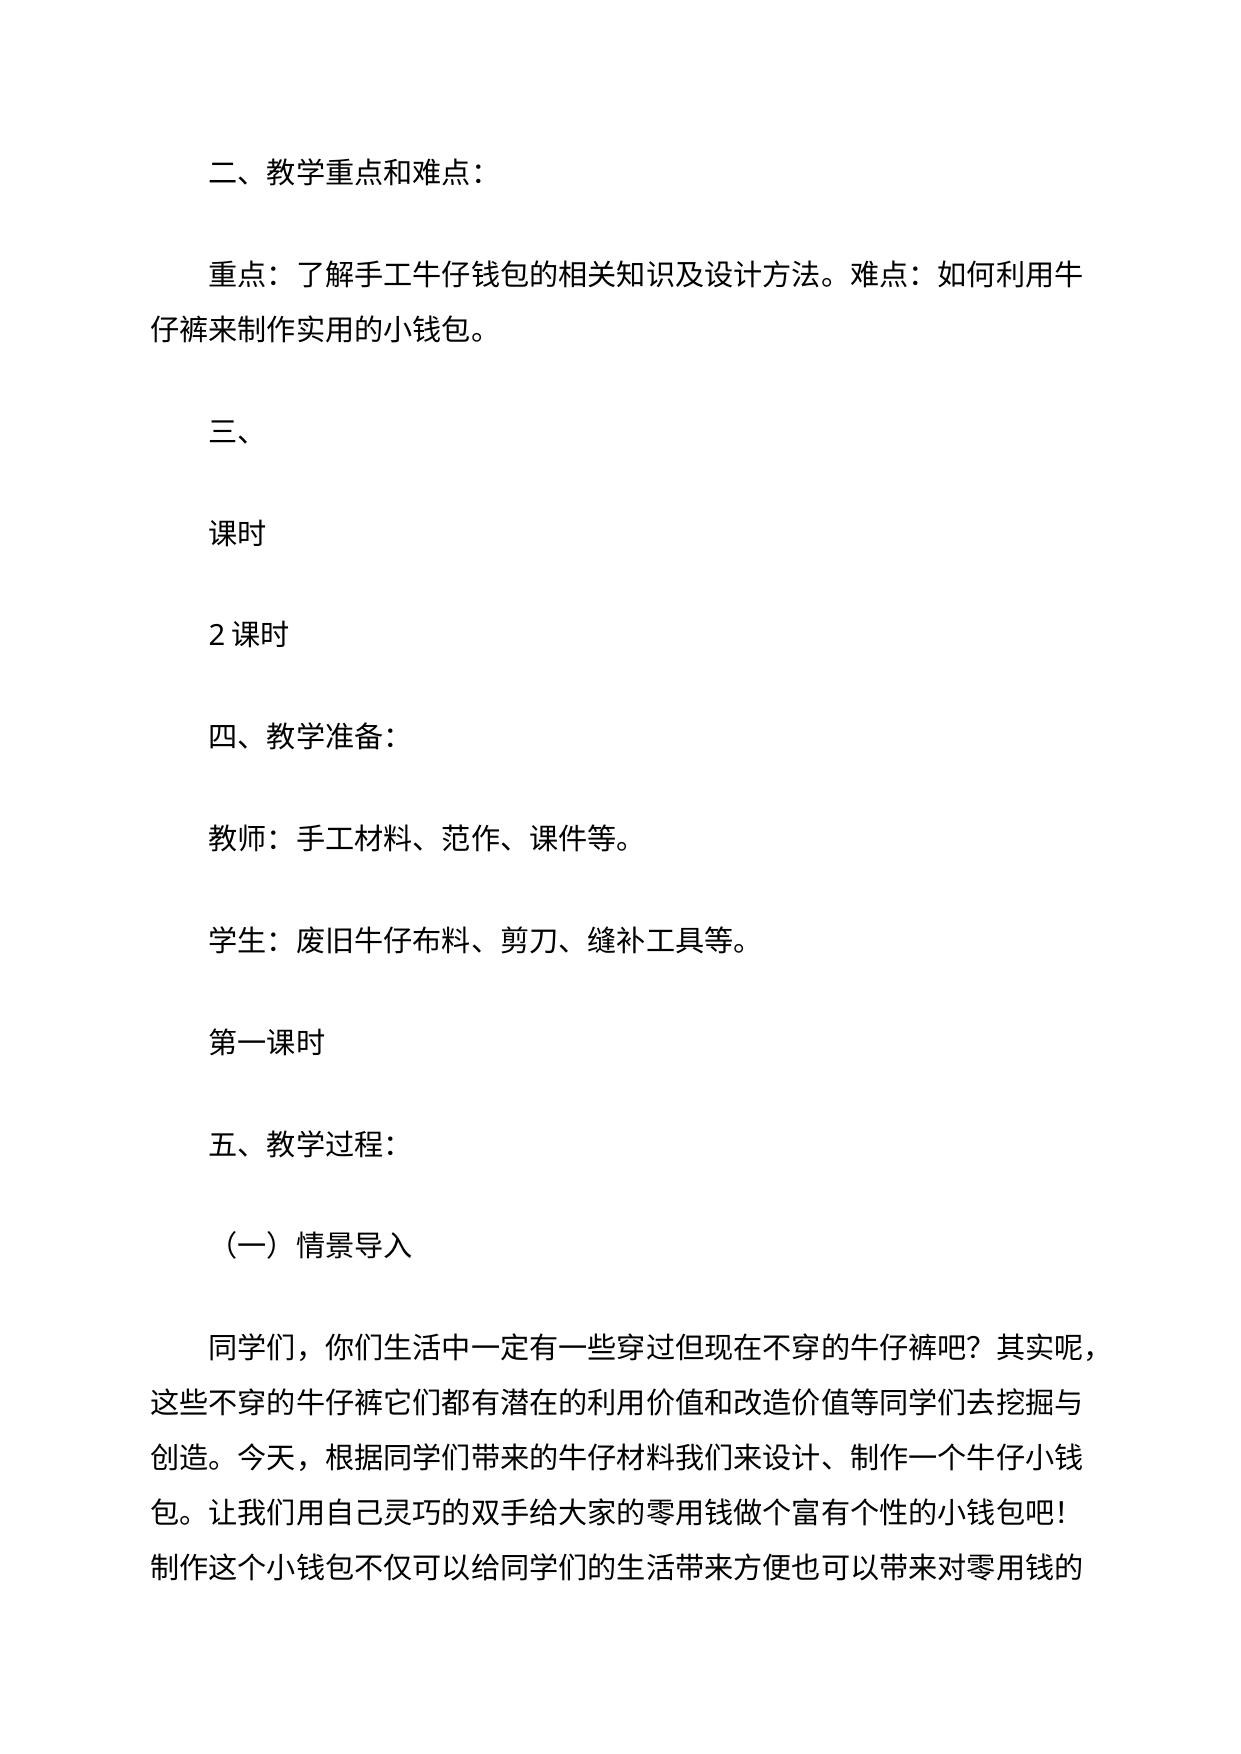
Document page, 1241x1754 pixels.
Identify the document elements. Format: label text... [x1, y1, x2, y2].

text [150, 1324, 1090, 1586]
text 教师：手工材料、范作、课件等。 [150, 816, 1090, 858]
text （一）情景导入 [150, 1223, 1090, 1265]
text 五、教学过程： [150, 1121, 1090, 1163]
text 三、 [150, 408, 1090, 451]
text 2课时 [150, 612, 1090, 654]
text 课时 [150, 510, 1090, 552]
text 第一课时 [150, 1019, 1090, 1062]
text 四、教学准备： [150, 714, 1090, 756]
text 二、教学重点和难点： [150, 150, 1090, 192]
text 重点：了解手工牛仔钱包的相关知识及设计方法。难点：如何利用牛仔裤来制作实用的小钱包。 [150, 252, 1090, 349]
text 学生：废旧牛仔布料、剪刀、缝补工具等。 [150, 917, 1090, 960]
